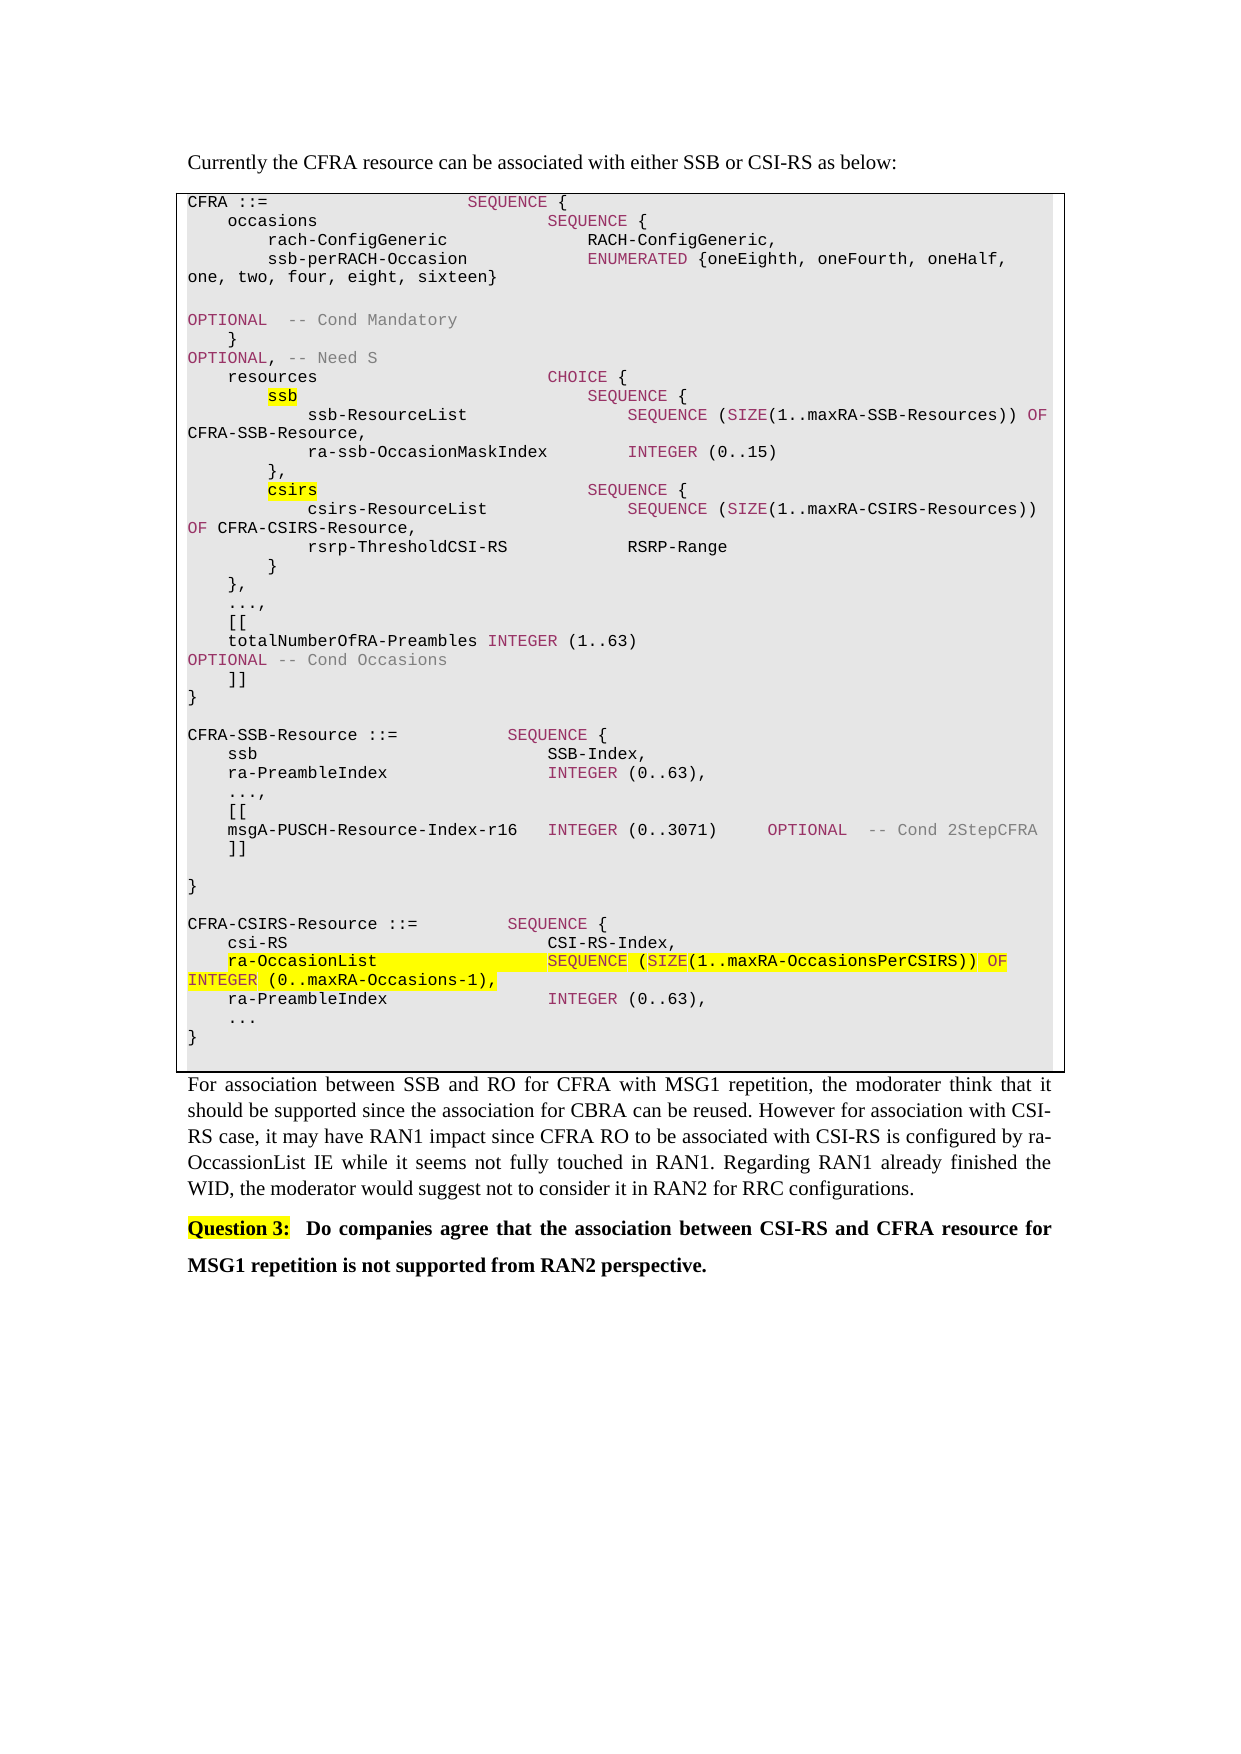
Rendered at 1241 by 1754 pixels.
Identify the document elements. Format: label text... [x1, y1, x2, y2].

text Question 3: Do companies agree that the association between CSI-RS and CFRA resource for MSG1 repetition is not supported from RAN2 perspective. [187, 1202, 1053, 1277]
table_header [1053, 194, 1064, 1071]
text For association between SSB and RO for CFRA with MSG1 repetition, the modorater think that it should be supported since the association for CBRA can be reused. However for association with CSI-RS case, it may have RAN1 impact since CFRA RO to be associated with CSI-RS is configured by ra-OccassionList IE while it seems not fully touched in RAN1. Regarding RAN1 already finished the WID, the moderator would suggest not to consider it in RAN2 for RRC configurations. [187, 1073, 1053, 1200]
text Currently the CFRA resource can be associated with either SSB or CSI-RS as below: [187, 150, 1053, 174]
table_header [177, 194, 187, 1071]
